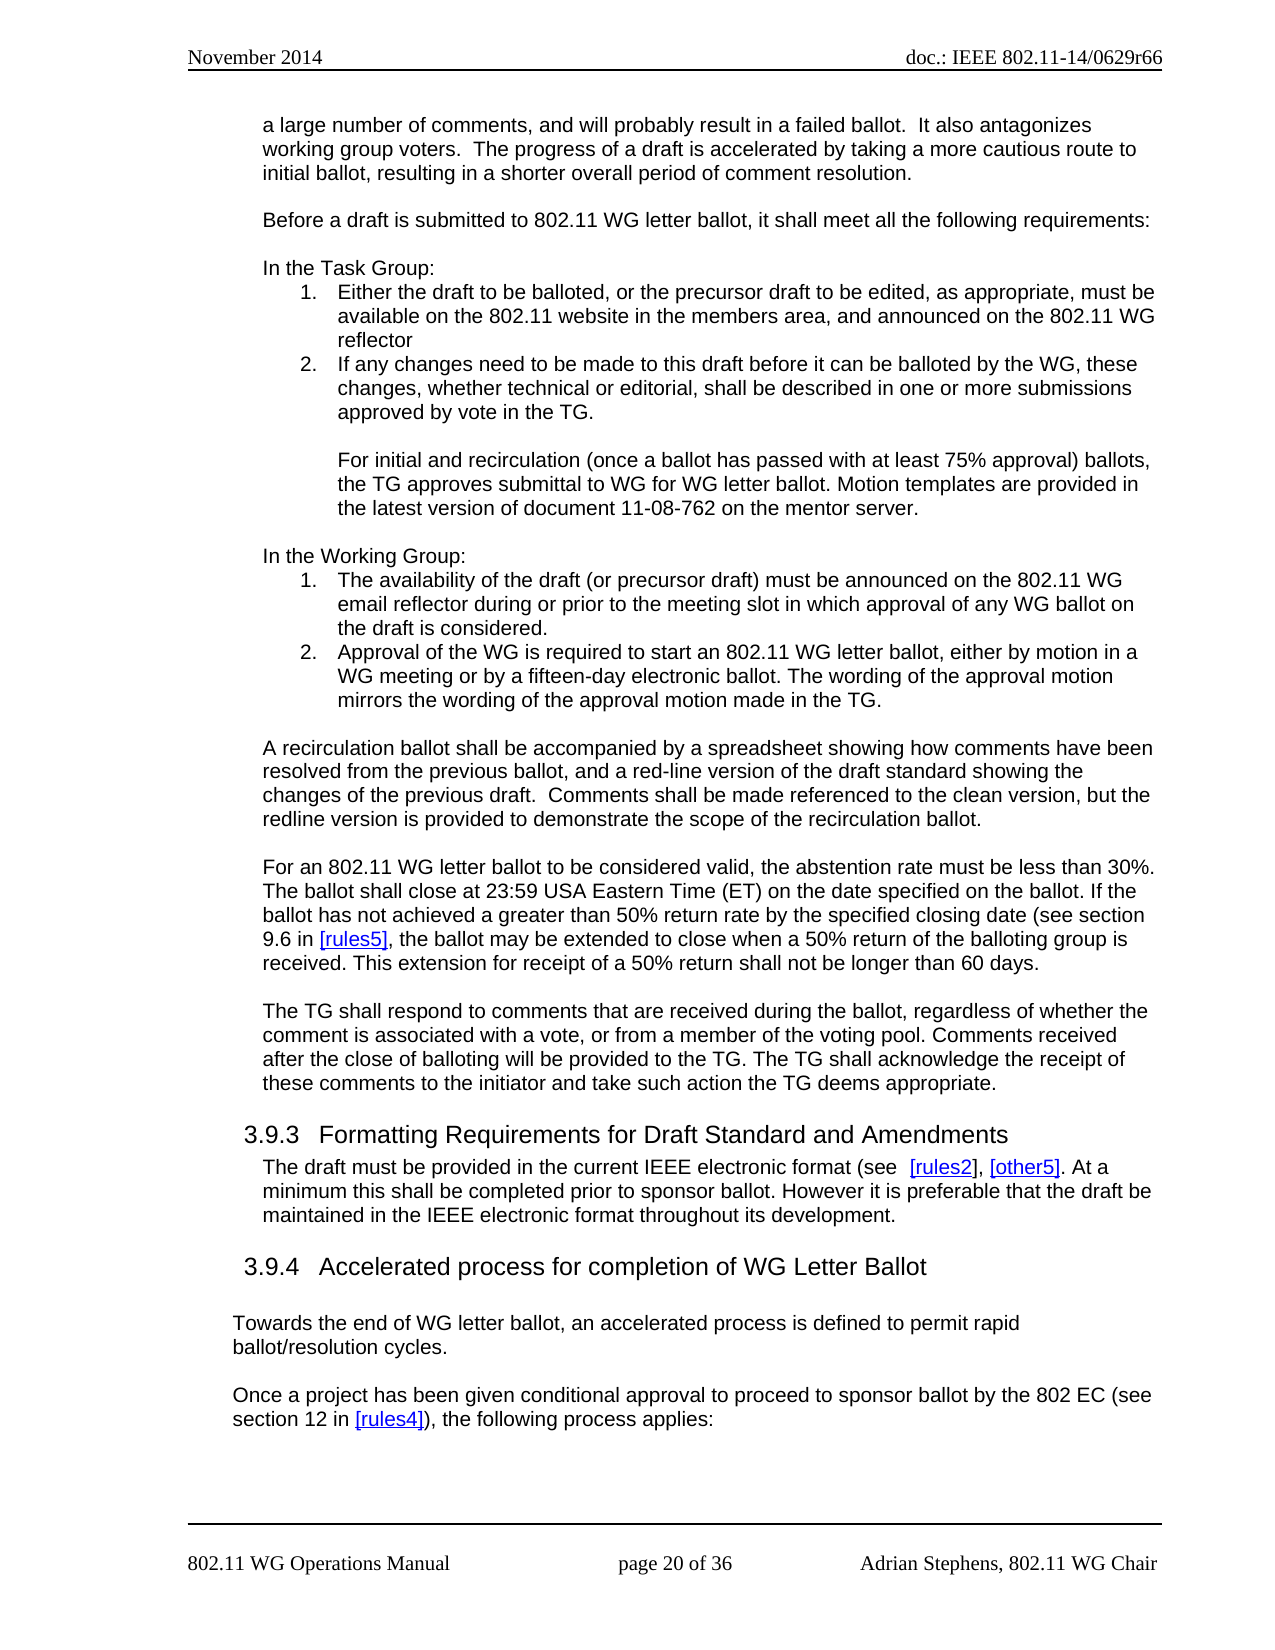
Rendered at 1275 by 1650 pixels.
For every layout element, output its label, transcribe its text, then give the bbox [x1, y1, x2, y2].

text A recirculation ballot shall be accompanied by a spreadsheet showing how comments have been resolved from the previous ballot, and a red-line version of the draft standard showing the changes of the previous draft. Comments shall be made referenced to the clean version, but the redline version is provided to demonstrate the scope of the recirculation ballot. [262, 735, 1162, 831]
text In the Working Group: [262, 544, 1162, 568]
text For an 802.11 WG letter ballot to be considered valid, the abstention rate must be less than 30%. The ballot shall close at 23:59 Eastern Time (ET) on the date specified on the ballot. If the ballot has not achieved a greater than 50% return rate by the specified closing date (see section 9.6 in [rules5], the ballot may be extended to close when a 50% return of the balloting group is received. This extension for receipt of a 50% return shall not be longer than 60 days. [262, 855, 1162, 975]
subtitle Formatting Requirements for Draft Standard and Amendments [244, 1120, 1162, 1148]
list Approval of the WG is required to start an 802.11 WG letter ballot, either by motion in a WG meeting or by a fifteen-day electronic ballot. The wording of the approval motion mirrors the wording of the approval motion made in the TG. [300, 639, 1162, 711]
text The TG shall respond to comments that are received during the ballot, regardless of whether the comment is associated with a vote, or from a member of the voting pool. Comments received after the close of balloting will be provided to the TG. The TG shall acknowledge the receipt of these comments to the initiator and take such action the TG deems appropriate. [262, 999, 1162, 1095]
text Once a project has been given conditional approval to proceed to sponsor ballot by the 802 EC (see section 12 in [rules4]), the following process applies: [232, 1382, 1162, 1430]
list Either the draft to be balloted, or the precursor draft to be edited, as appropriate, must be available on the 802.11 website in the members area, and announced on the 802.11 WG reflector [300, 280, 1162, 352]
text Towards the end of WG letter ballot, an accelerated process is defined to permit rapid ballot/resolution cycles. [232, 1311, 1162, 1358]
subtitle Accelerated process for completion of WG Letter Ballot [244, 1252, 1162, 1280]
list If any changes need to be made to this draft before it can be balloted by the WG, these changes, whether technical or editorial, shall be described in one or more submissions approved by vote in the TG. [300, 352, 1162, 424]
text For initial and recirculation (once a ballot has passed with at least 75% approval) ballots, the TG approves submittal to WG for WG letter ballot. Motion templates are provided in the latest version of document 11-08-762 on the mentor server. [337, 424, 1162, 520]
text In the Task Group: [262, 256, 1162, 280]
text Before a draft is submitted to 802.11 WG letter ballot, it shall meet all the following requirements: [262, 208, 1162, 232]
list The availability of the draft (or precursor draft) must be announced on the 802.11 WG email reflector during or prior to the meeting slot in which approval of any WG ballot on the draft is considered. [300, 568, 1162, 639]
text The draft must be provided in the current IEEE electronic format (see [rules2], [other5]. At a minimum this shall be completed prior to sponsor ballot. However it is preferable that the draft be maintained in the IEEE electronic format throughout its development. [262, 1155, 1162, 1227]
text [262, 112, 1162, 184]
